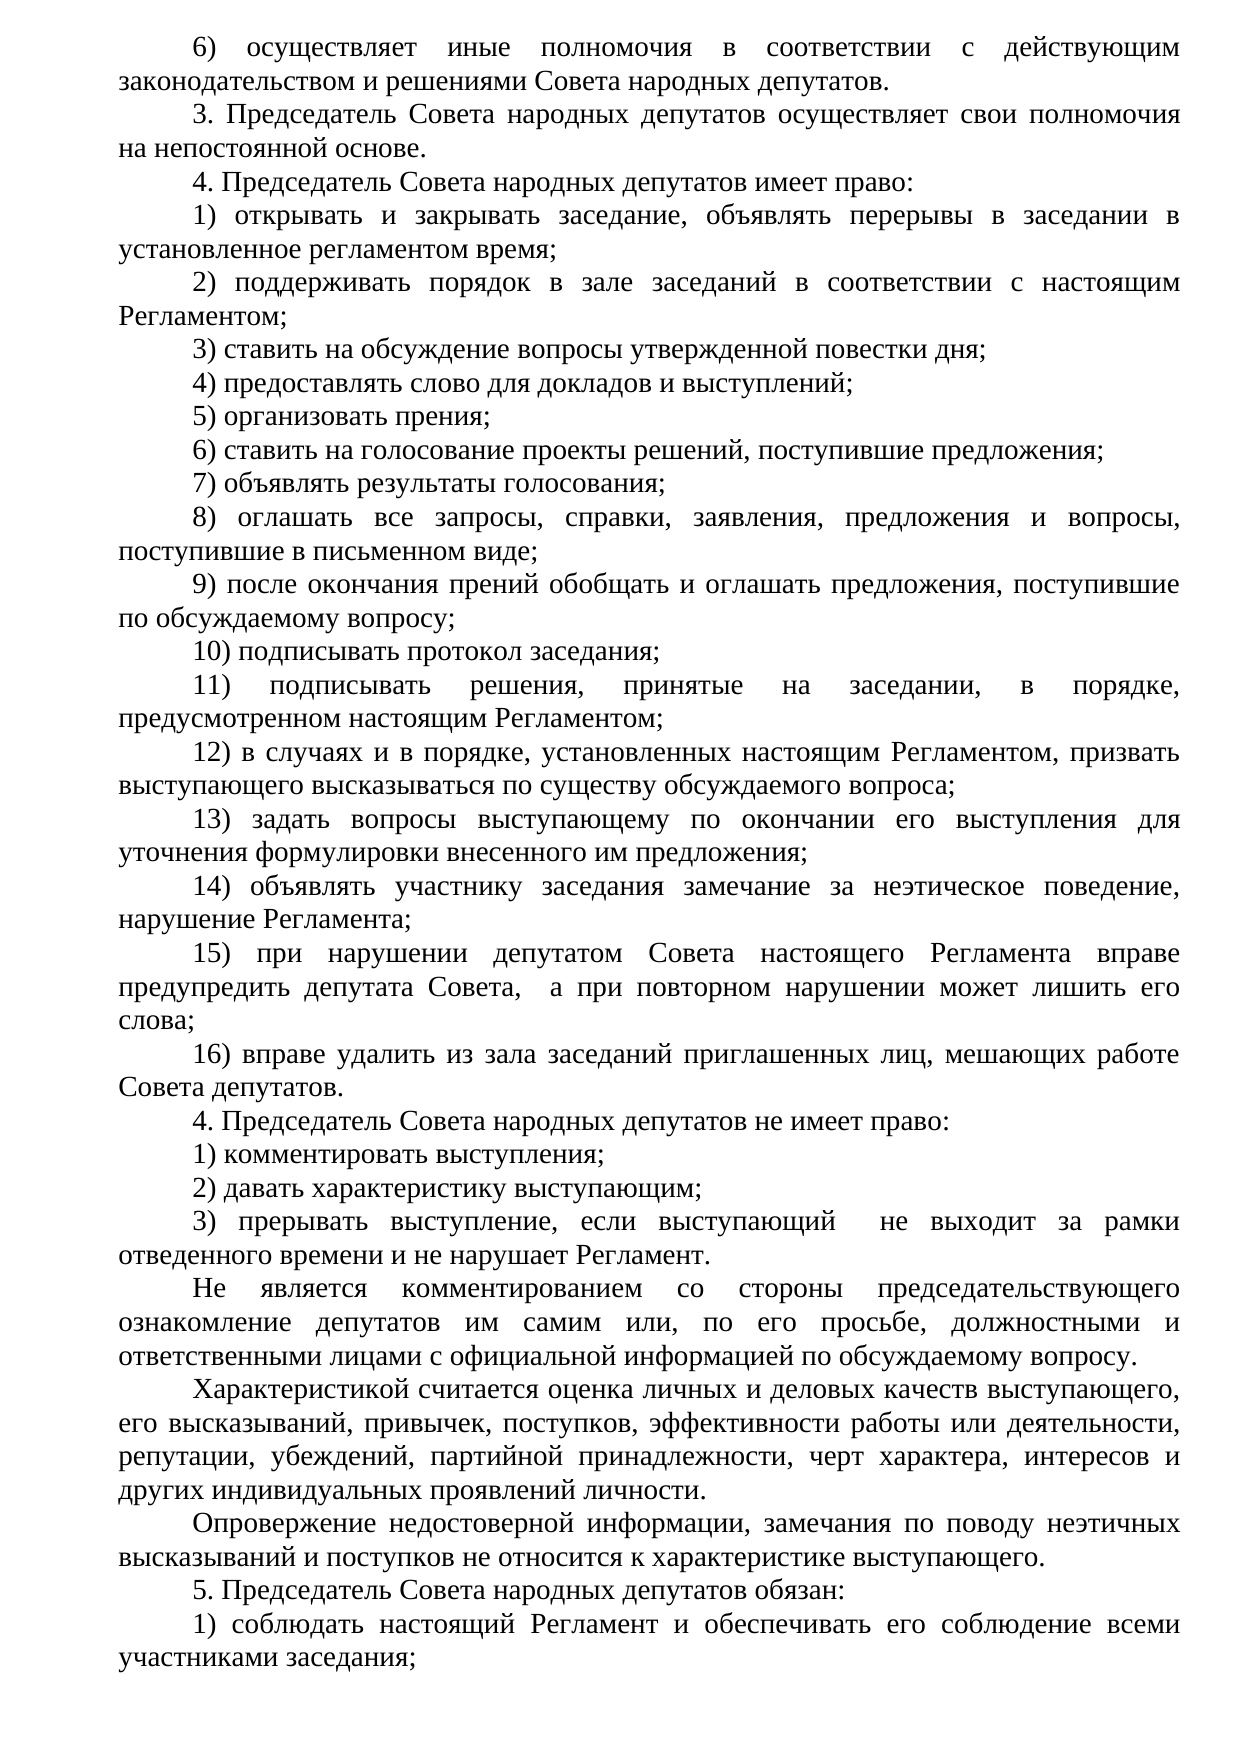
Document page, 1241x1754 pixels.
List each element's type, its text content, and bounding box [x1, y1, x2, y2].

text 3) прерывать выступление, если выступающий не выходит за рамки отведенного времени и не нарушает Регламент. [118, 1203, 1181, 1271]
text 14) объявлять участнику заседания замечание за неэтическое поведение, нарушение Регламента; [118, 868, 1181, 935]
text 7) объявлять результаты голосования; [118, 466, 1181, 499]
text 2) поддерживать порядок в зале заседаний в соответствии с настоящим Регламентом; [118, 264, 1181, 331]
text 4. Председатель Совета народных депутатов не имеет право: [118, 1103, 1181, 1136]
text 16) вправе удалить из зала заседаний приглашенных лиц, мешающих работе Совета депутатов. [118, 1036, 1181, 1103]
text 4) предоставлять слово для докладов и выступлений; [118, 365, 1181, 398]
text 15) при нарушении депутатом Совета настоящего Регламента вправе предупредить депутата Совета, а при повторном нарушении может лишить его слова; [118, 935, 1181, 1036]
text 4. Председатель Совета народных депутатов имеет право: [118, 164, 1181, 197]
text 3. Председатель Совета народных депутатов осуществляет свои полномочия на непостоянной основе. [118, 97, 1181, 164]
text 1) открывать и закрывать заседание, объявлять перерывы в заседании в установленное регламентом время; [118, 197, 1181, 264]
text 6) ставить на голосование проекты решений, поступившие предложения; [118, 432, 1181, 466]
text Опровержение недостоверной информации, замечания по поводу неэтичных высказываний и поступков не относится к характеристике выступающего. [118, 1505, 1181, 1572]
text Не является комментированием со стороны председательствующего ознакомление депутатов им самим или, по его просьбе, должностными и ответственными лицами с официальной информацией по обсуждаемому вопросу. [118, 1271, 1181, 1371]
text 10) подписывать протокол заседания; [118, 633, 1181, 667]
text 9) после окончания прений обобщать и оглашать предложения, поступившие по обсуждаемому вопросу; [118, 566, 1181, 633]
text 12) в случаях и в порядке, установленных настоящим Регламентом, призвать выступающего высказываться по существу обсуждаемого вопроса; [118, 734, 1181, 801]
text Характеристикой считается оценка личных и деловых качеств выступающего, его высказываний, привычек, поступков, эффективности работы или деятельности, репутации, убеждений, партийной принадлежности, черт характера, интересов и других индивидуальных проявлений личности. [118, 1371, 1181, 1505]
text 5) организовать прения; [118, 398, 1181, 432]
text 11) подписывать решения, принятые на заседании, в порядке, предусмотренном настоящим Регламентом; [118, 667, 1181, 734]
text 6) осуществляет иные полномочия в соответствии с действующим законодательством и решениями Совета народных депутатов. [118, 29, 1181, 97]
text 8) оглашать все запросы, справки, заявления, предложения и вопросы, поступившие в письменном виде; [118, 499, 1181, 566]
text 3) ставить на обсуждение вопросы утвержденной повестки дня; [118, 331, 1181, 365]
text 5. Председатель Совета народных депутатов обязан: [118, 1572, 1181, 1606]
text 2) давать характеристику выступающим; [118, 1170, 1181, 1203]
text 1) комментировать выступления; [118, 1136, 1181, 1170]
text 1) соблюдать настоящий Регламент и обеспечивать его соблюдение всеми участниками заседания; [118, 1606, 1181, 1673]
text 13) задать вопросы выступающему по окончании его выступления для уточнения формулировки внесенного им предложения; [118, 801, 1181, 868]
